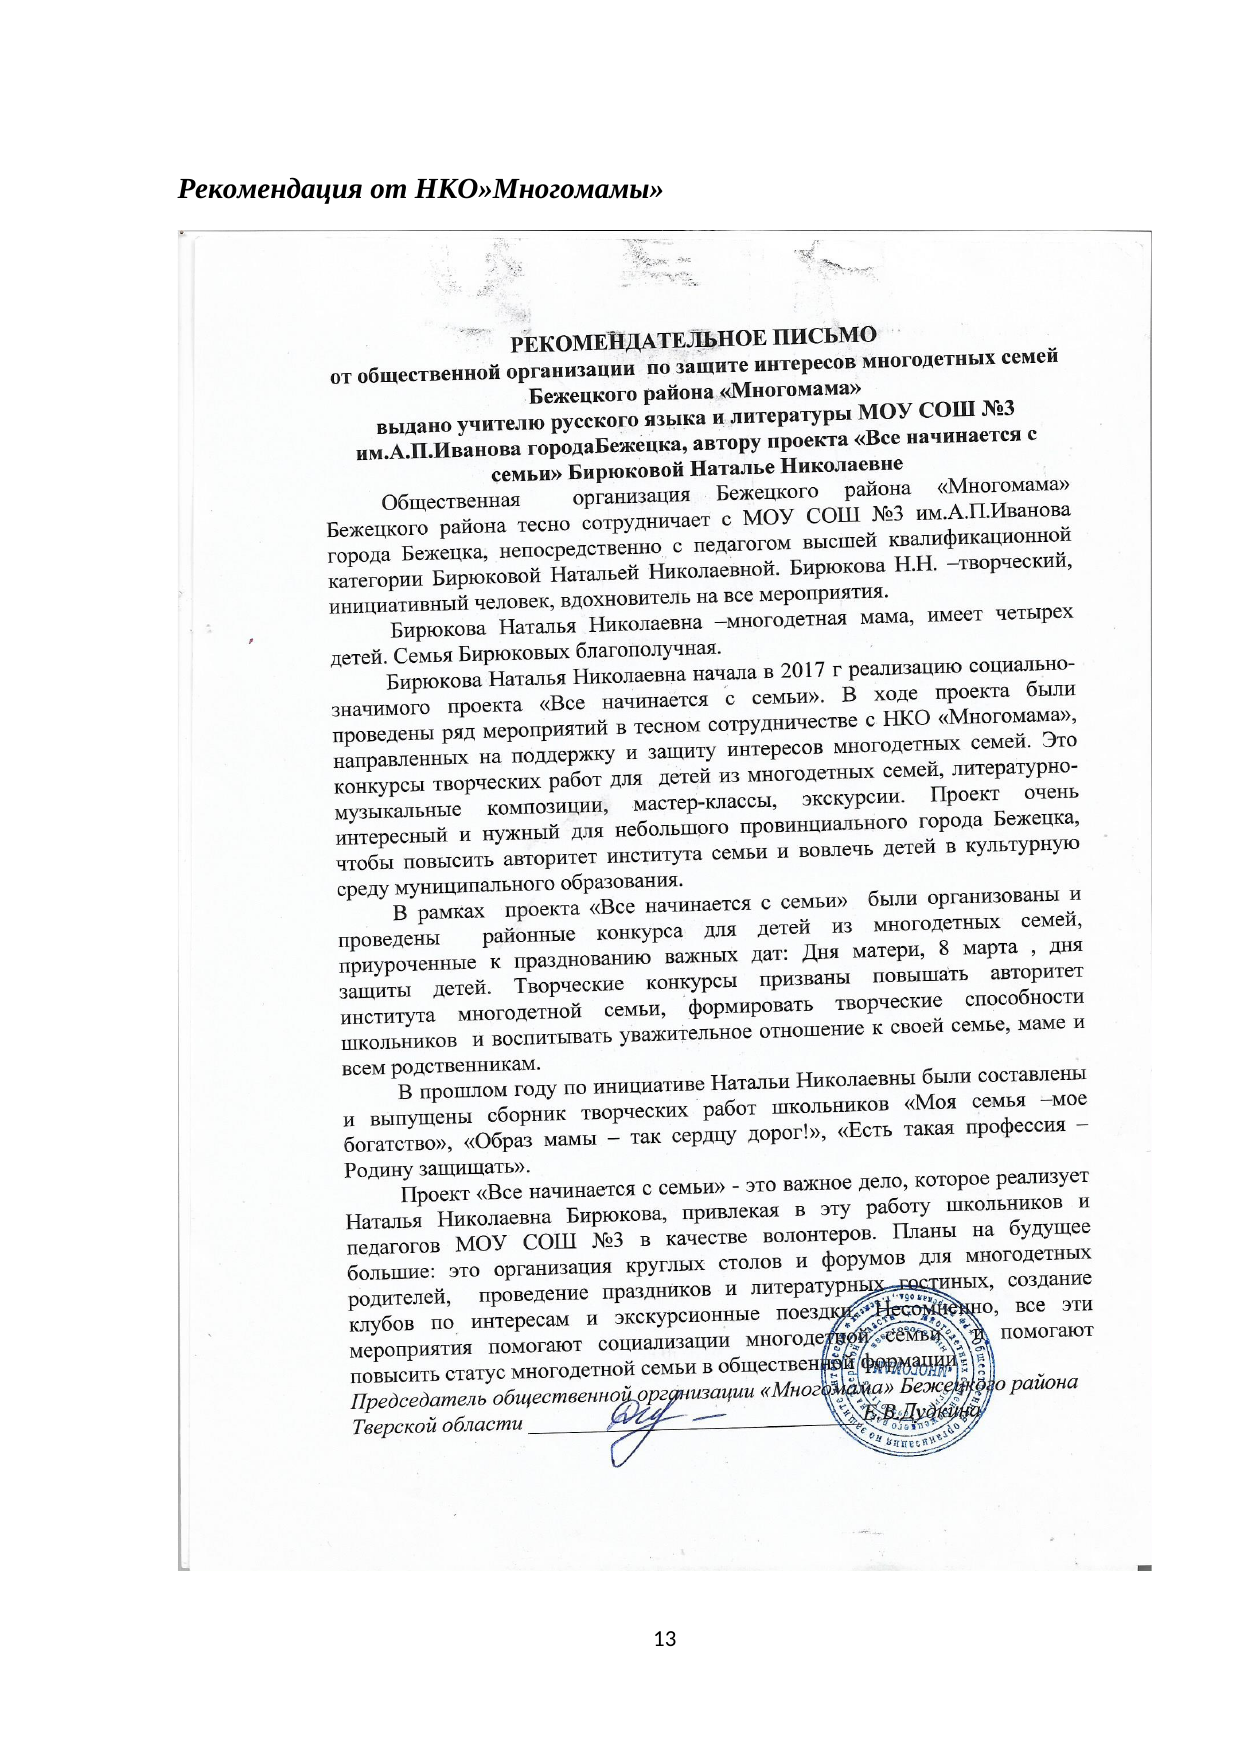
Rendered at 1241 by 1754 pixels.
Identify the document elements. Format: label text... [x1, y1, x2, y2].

text Рекомендация от НКО»Многомамы» [177, 171, 1152, 205]
picture [177, 230, 1152, 1571]
